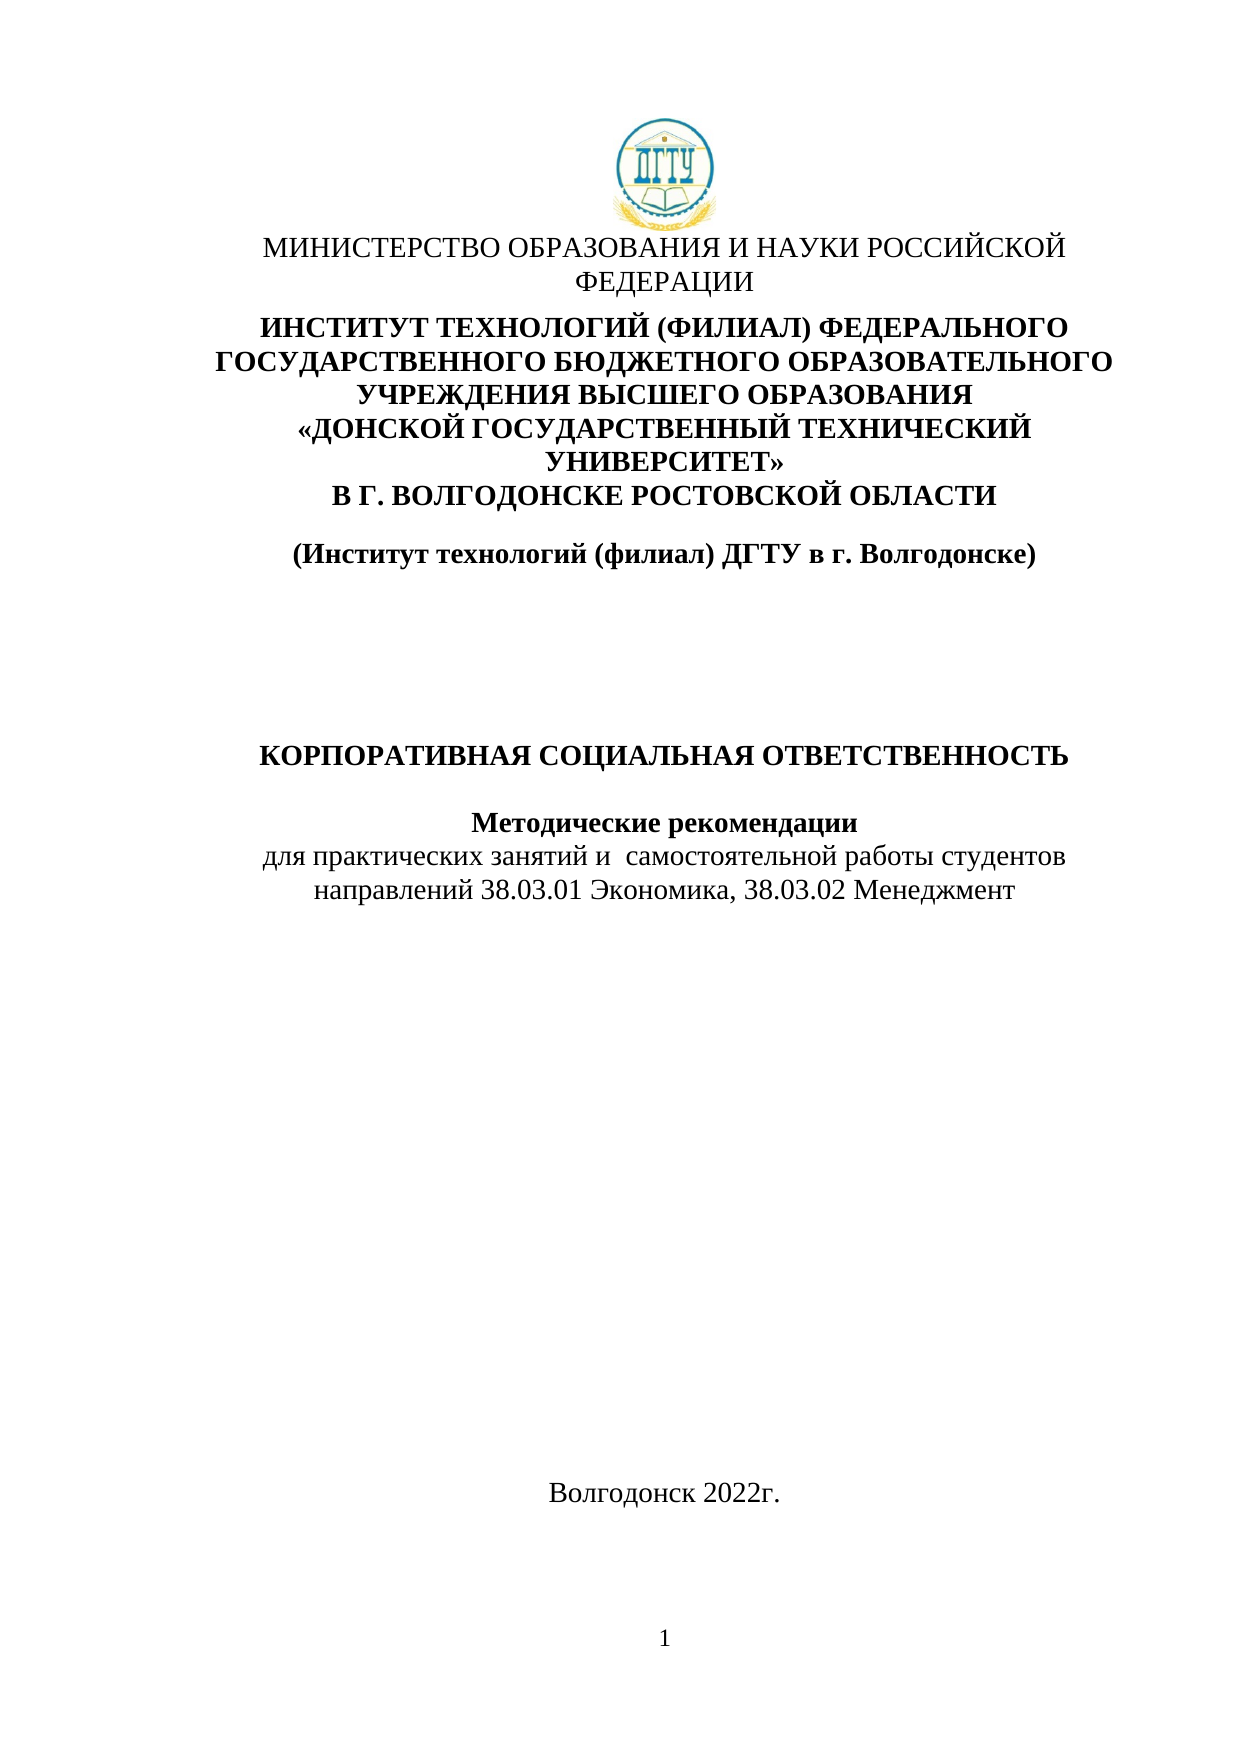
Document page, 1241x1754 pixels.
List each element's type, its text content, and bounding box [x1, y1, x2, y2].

text для практических занятий и самостоятельной работы студентов [177, 838, 1152, 872]
picture [612, 118, 717, 231]
text В Г. ВОЛГОДОНСКЕ РОСТОВСКОЙ ОБЛАСТИ [177, 478, 1152, 511]
text направлений 38.03.01 Экономика, 38.03.02 Менеджмент [177, 872, 1152, 905]
text Корпоративная социальная ответственность [177, 738, 1152, 771]
text МИНИСТЕРСТВО ОБРАЗОВАНИЯ И НАУКИ РОССИЙСКОЙ ФЕДЕРАЦИИ [177, 231, 1152, 298]
text Методические рекомендации [177, 805, 1152, 838]
text (Институт технологий (филиал) ДГТУ в г. Волгодонске) [177, 536, 1152, 570]
text ИНСТИТУТ ТЕХНОЛОГИЙ (ФИЛИАЛ) ФЕДЕРАЛЬНОГО ГОСУДАРСТВЕННОГО БЮДЖЕТНОГО ОБРАЗОВАТЕЛЬНОГО УЧРЕЖДЕНИЯ ВЫСШЕГО ОБРАЗОВАНИЯ [177, 310, 1152, 411]
text Волгодонск 2022г. [177, 1476, 1152, 1509]
text «ДОНСКОЙ ГОСУДАРСТВЕННЫЙ ТЕХНИЧЕСКИЙ УНИВЕРСИТЕТ» [177, 411, 1152, 478]
